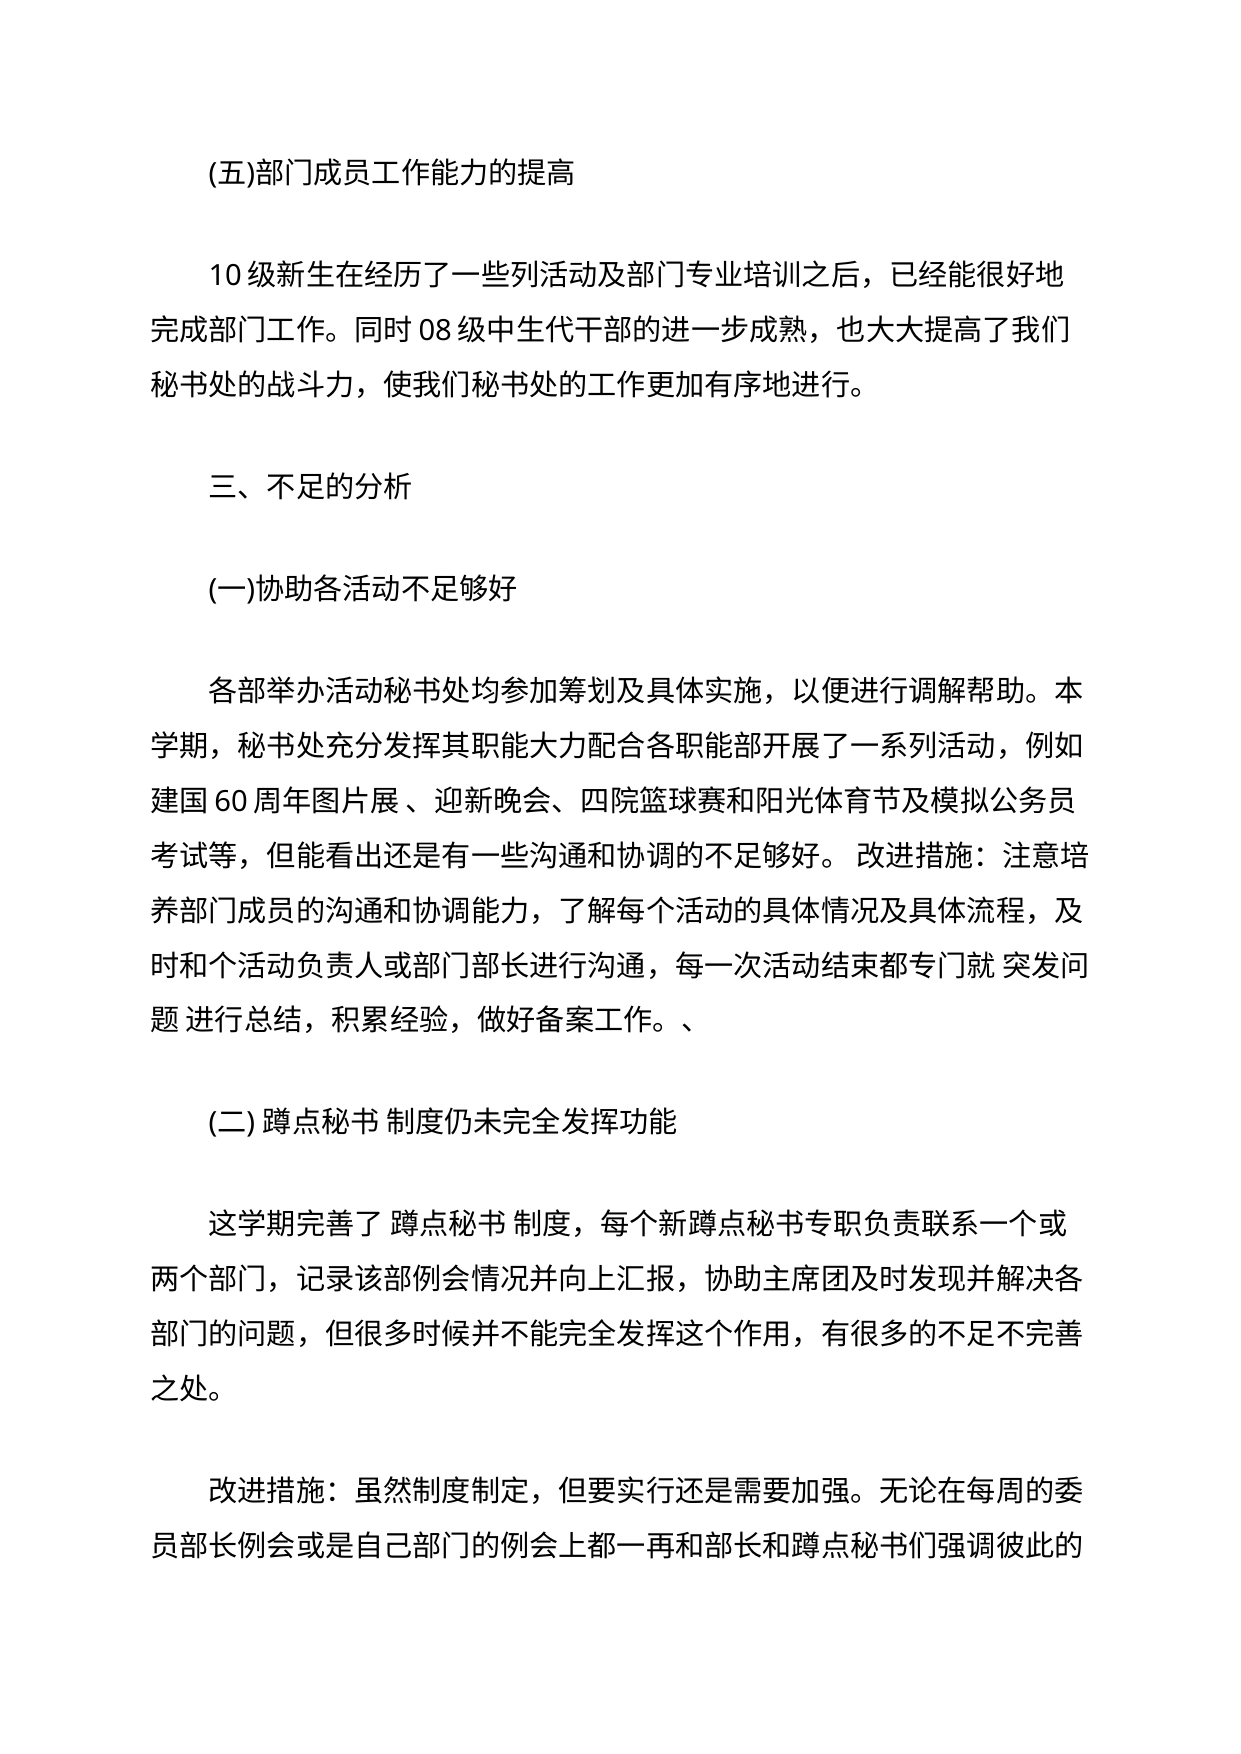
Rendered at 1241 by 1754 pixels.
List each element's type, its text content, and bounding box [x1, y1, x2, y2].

text 这学期完善了 蹲点秘书 制度，每个新蹲点秘书专职负责联系一个或两个部门，记录该部例会情况并向上汇报，协助主席团及时发现并解决各部门的问题，但很多时候并不能完全发挥这个作用，有很多的不足不完善之处。 [150, 1201, 1090, 1408]
text 三、不足的分析 [150, 464, 1090, 506]
text (五)部门成员工作能力的提高 [150, 150, 1090, 192]
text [150, 1467, 1090, 1564]
text (一)协助各活动不足够好 [150, 566, 1090, 608]
text 各部举办活动秘书处均参加筹划及具体实施，以便进行调解帮助。本学期，秘书处充分发挥其职能大力配合各职能部开展了一系列活动，例如 建国60周年图片展 、迎新晚会、四院篮球赛和阳光体育节及模拟公务员考试等，但能看出还是有一些沟通和协调的不足够好。 改进措施：注意培养部门成员的沟通和协调能力，了解每个活动的具体情况及具体流程，及时和个活动负责人或部门部长进行沟通，每一次活动结束都专门就 突发问题 进行总结，积累经验，做好备案工作。、 [150, 667, 1090, 1039]
text 10级新生在经历了一些列活动及部门专业培训之后，已经能很好地完成部门工作。同时08级中生代干部的进一步成熟，也大大提高了我们秘书处的战斗力，使我们秘书处的工作更加有序地进行。 [150, 252, 1090, 404]
text (二) 蹲点秘书 制度仍未完全发挥功能 [150, 1099, 1090, 1141]
